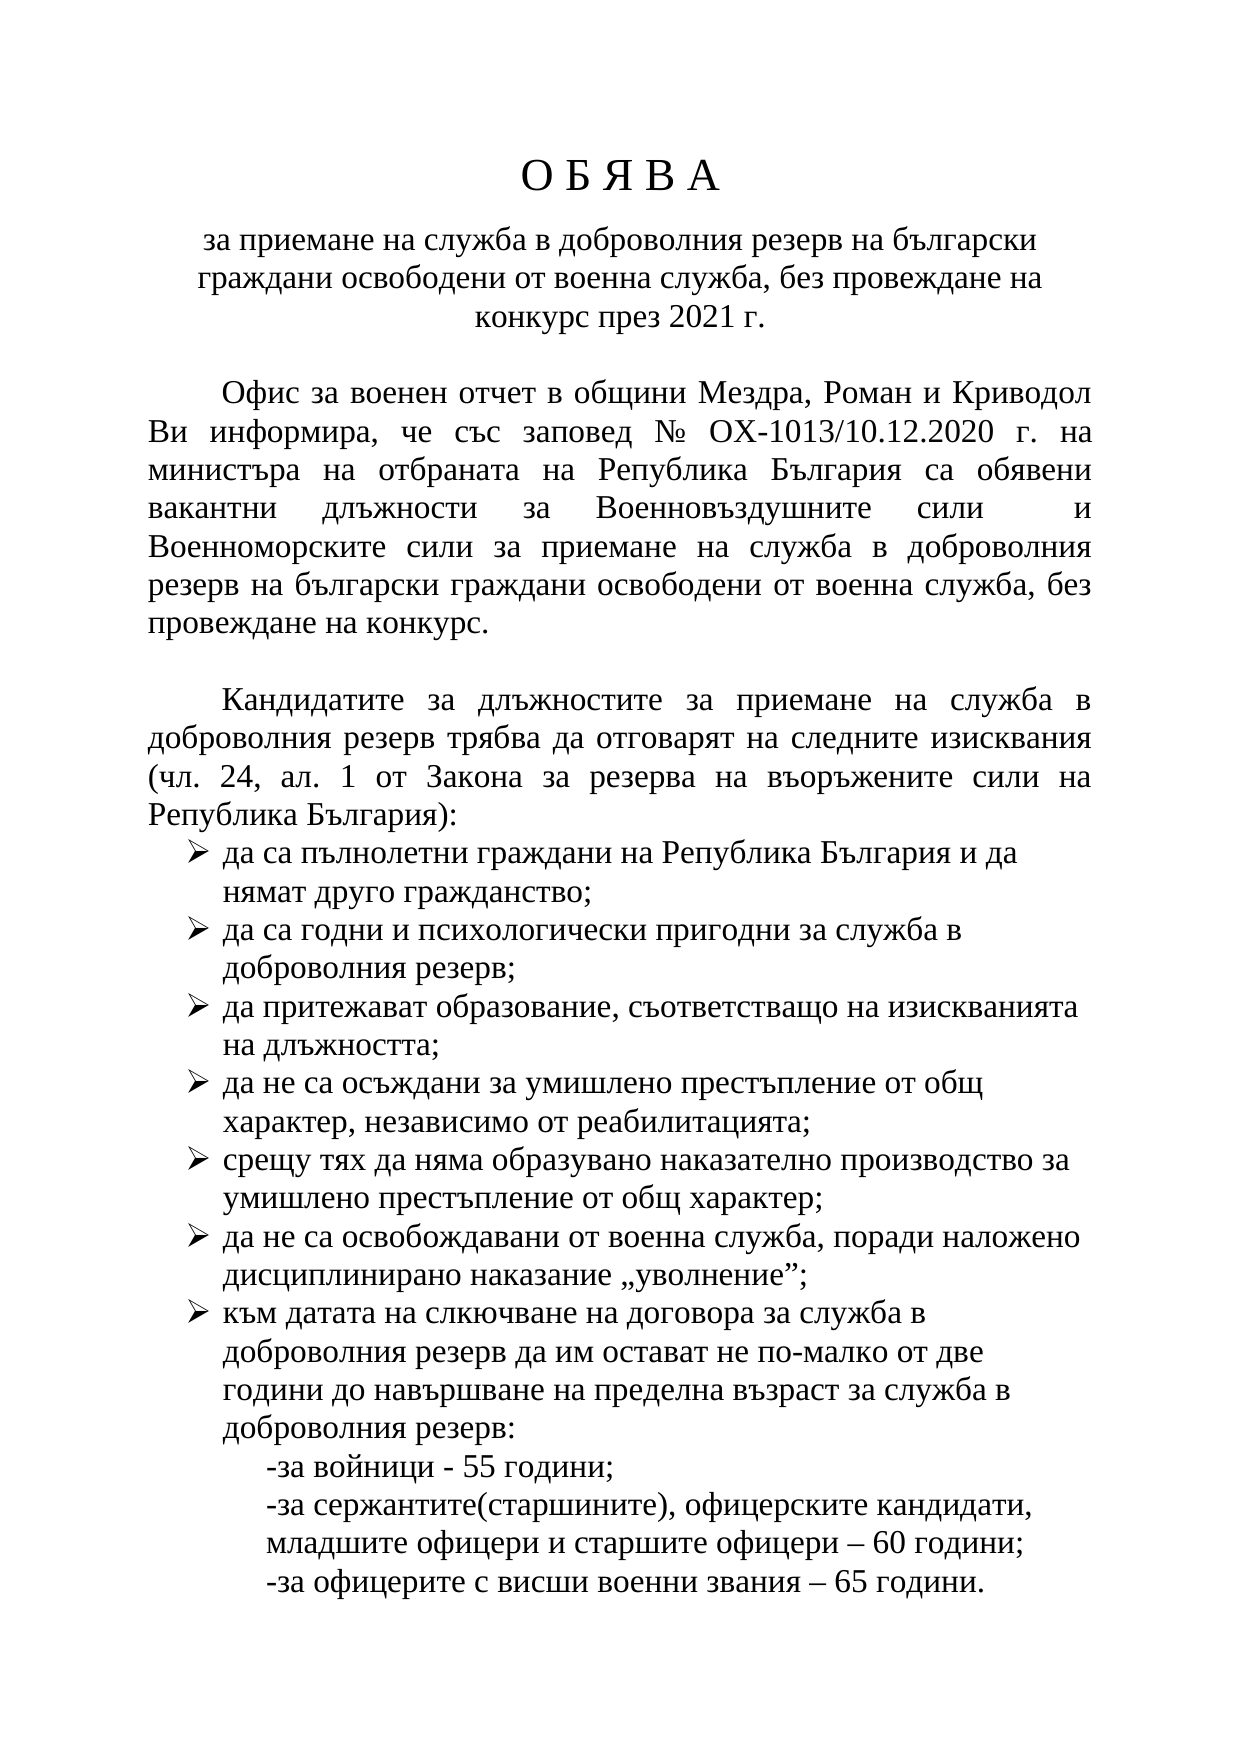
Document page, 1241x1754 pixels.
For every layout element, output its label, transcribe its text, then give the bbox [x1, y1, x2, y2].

list срещу тях да няма образувано наказателно производство за умишлено престъпление от общ характер; [185, 1139, 1093, 1216]
list към датата на слкючване на договора за служба в доброволния резерв да им остават не по-малко от две години до навършване на пределна възраст за служба в доброволния резерв: [185, 1293, 1093, 1446]
list -за сержантите(старшините), офицерските кандидати, младшите офицери и старшите офицери – 60 години; [266, 1484, 1093, 1561]
text О Б Я В А [148, 148, 1093, 200]
text Офис за военен отчет в общини Мездра, Роман и Криводол Ви информира, че със заповед № ОХ-1013/10.12.2020 г. на министъра на отбраната на Република България са обявени вакантни длъжности за Военновъздушните сили и Военноморските сили за приемане на служба в доброволния резерв на български граждани освободени от военна служба, без провеждане на конкурс. [148, 373, 1093, 641]
text Кандидатите за длъжностите за приемане на служба в доброволния резерв трябва да отговарят на следните изисквания (чл. 24, ал. 1 от Закона за резерва на въоръжените сили на Република България): [148, 679, 1093, 833]
list да притежават образование, съответстващо на изискванията на длъжността; [185, 986, 1093, 1063]
list да са годни и психологически пригодни за служба в доброволния резерв; [185, 909, 1093, 986]
list -за войници - 55 години; [266, 1446, 1093, 1484]
list да не са осъждани за умишлено престъпление от общ характер, независимо от реабилитацията; [185, 1063, 1093, 1139]
list -за офицерите с висши военни звания – 65 години. [266, 1561, 1093, 1599]
text за приемане на служба в доброволния резерв на български граждани освободени от военна служба, без провеждане на конкурс през 2021 г. [148, 219, 1093, 334]
list да са пълнолетни граждани на Република България и да нямат друго гражданство; [185, 833, 1093, 909]
list да не са освобождавани от военна служба, поради наложено дисциплинирано наказание „уволнение”; [185, 1216, 1093, 1293]
